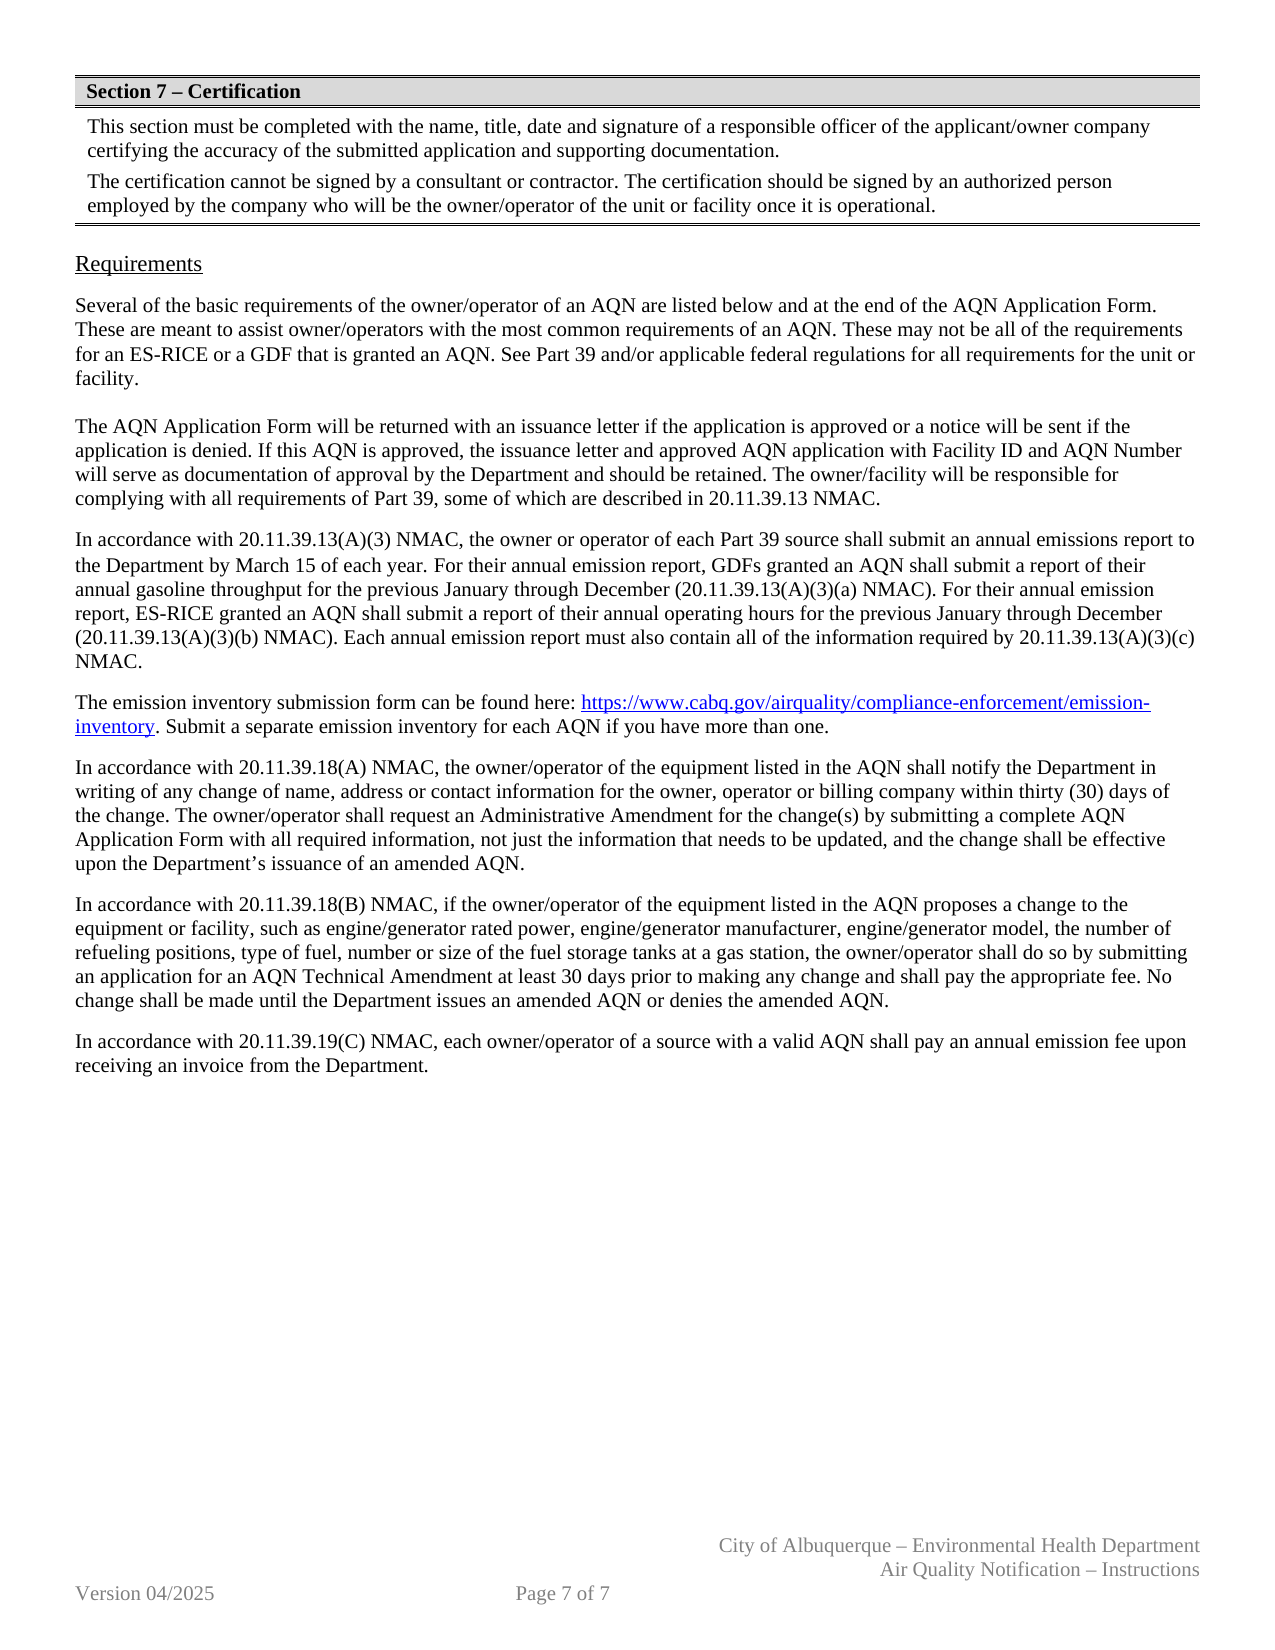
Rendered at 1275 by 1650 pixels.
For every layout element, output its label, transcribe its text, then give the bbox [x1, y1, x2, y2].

text In accordance with 20.11.39.13(A)(3) NMAC, the owner or operator of each Part 39 source shall submit an annual emissions report to the Department by March 15 of each year. For their annual emission report, GDFs granted an AQN shall submit a report of their annual gasoline throughput for the previous January through December (20.11.39.13(A)(3)(a) NMAC). For their annual emission report, ES-RICE granted an AQN shall submit a report of their annual operating hours for the previous January through December (20.11.39.13(A)(3)(b) NMAC). Each annual emission report must also contain all of the information required by 20.11.39.13(A)(3)(c) NMAC. [75, 527, 1200, 673]
table_cell This section must be completed with the name, title, date and signature of a responsible officer of the applicant/owner company certifying the accuracy of the submitted application and supporting documentation. The certification cannot be signed by a consultant or contractor. The certification should be signed by an authorized person employed by the company who will be the owner/operator of the unit or facility once it is operational. [75, 108, 1200, 223]
text In accordance with 20.11.39.18(B) NMAC, if the owner/operator of the equipment listed in the AQN proposes a change to the equipment or facility, such as engine/generator rated power, engine/generator manufacturer, engine/generator model, the number of refueling positions, type of fuel, number or size of the fuel storage tanks at a gas station, the owner/operator shall do so by submitting an application for an AQN Technical Amendment at least 30 days prior to making any change and shall pay the appropriate fee. No change shall be made until the Department issues an amended AQN or denies the amended AQN. [75, 892, 1200, 1012]
text The AQN Application Form will be returned with an issuance letter if the application is approved or a notice will be sent if the application is denied. If this AQN is approved, the issuance letter and approved AQN application with Facility ID and AQN Number will serve as documentation of approval by the Department and should be retained. The owner/facility will be responsible for complying with all requirements of Part 39, some of which are described in 20.11.39.13 NMAC. [75, 414, 1200, 510]
table_header Section 7 – Certification [75, 78, 1200, 105]
text The emission inventory submission form can be found here: https://www.cabq.gov/airquality/compliance-enforcement/emission-inventory. Submit a separate emission inventory for each AQN if you have more than one. [75, 690, 1200, 738]
text In accordance with 20.11.39.18(A) NMAC, the owner/operator of the equipment listed in the AQN shall notify the Department in writing of any change of name, address or contact information for the owner, operator or billing company within thirty (30) days of the change. The owner/operator shall request an Administrative Amendment for the change(s) by submitting a complete AQN Application Form with all required information, not just the information that needs to be updated, and the change shall be effective upon the Department’s issuance of an amended AQN. [75, 755, 1200, 875]
text Requirements [75, 250, 1200, 277]
text In accordance with 20.11.39.19(C) NMAC, each owner/operator of a source with a valid AQN shall pay an annual emission fee upon receiving an invoice from the Department. [75, 1029, 1200, 1077]
text Several of the basic requirements of the owner/operator of an AQN are listed below and at the end of the AQN Application Form. These are meant to assist owner/operators with the most common requirements of an AQN. These may not be all of the requirements for an ES-RICE or a GDF that is granted an AQN. See Part 39 and/or applicable federal regulations for all requirements for the unit or facility. [75, 293, 1200, 389]
